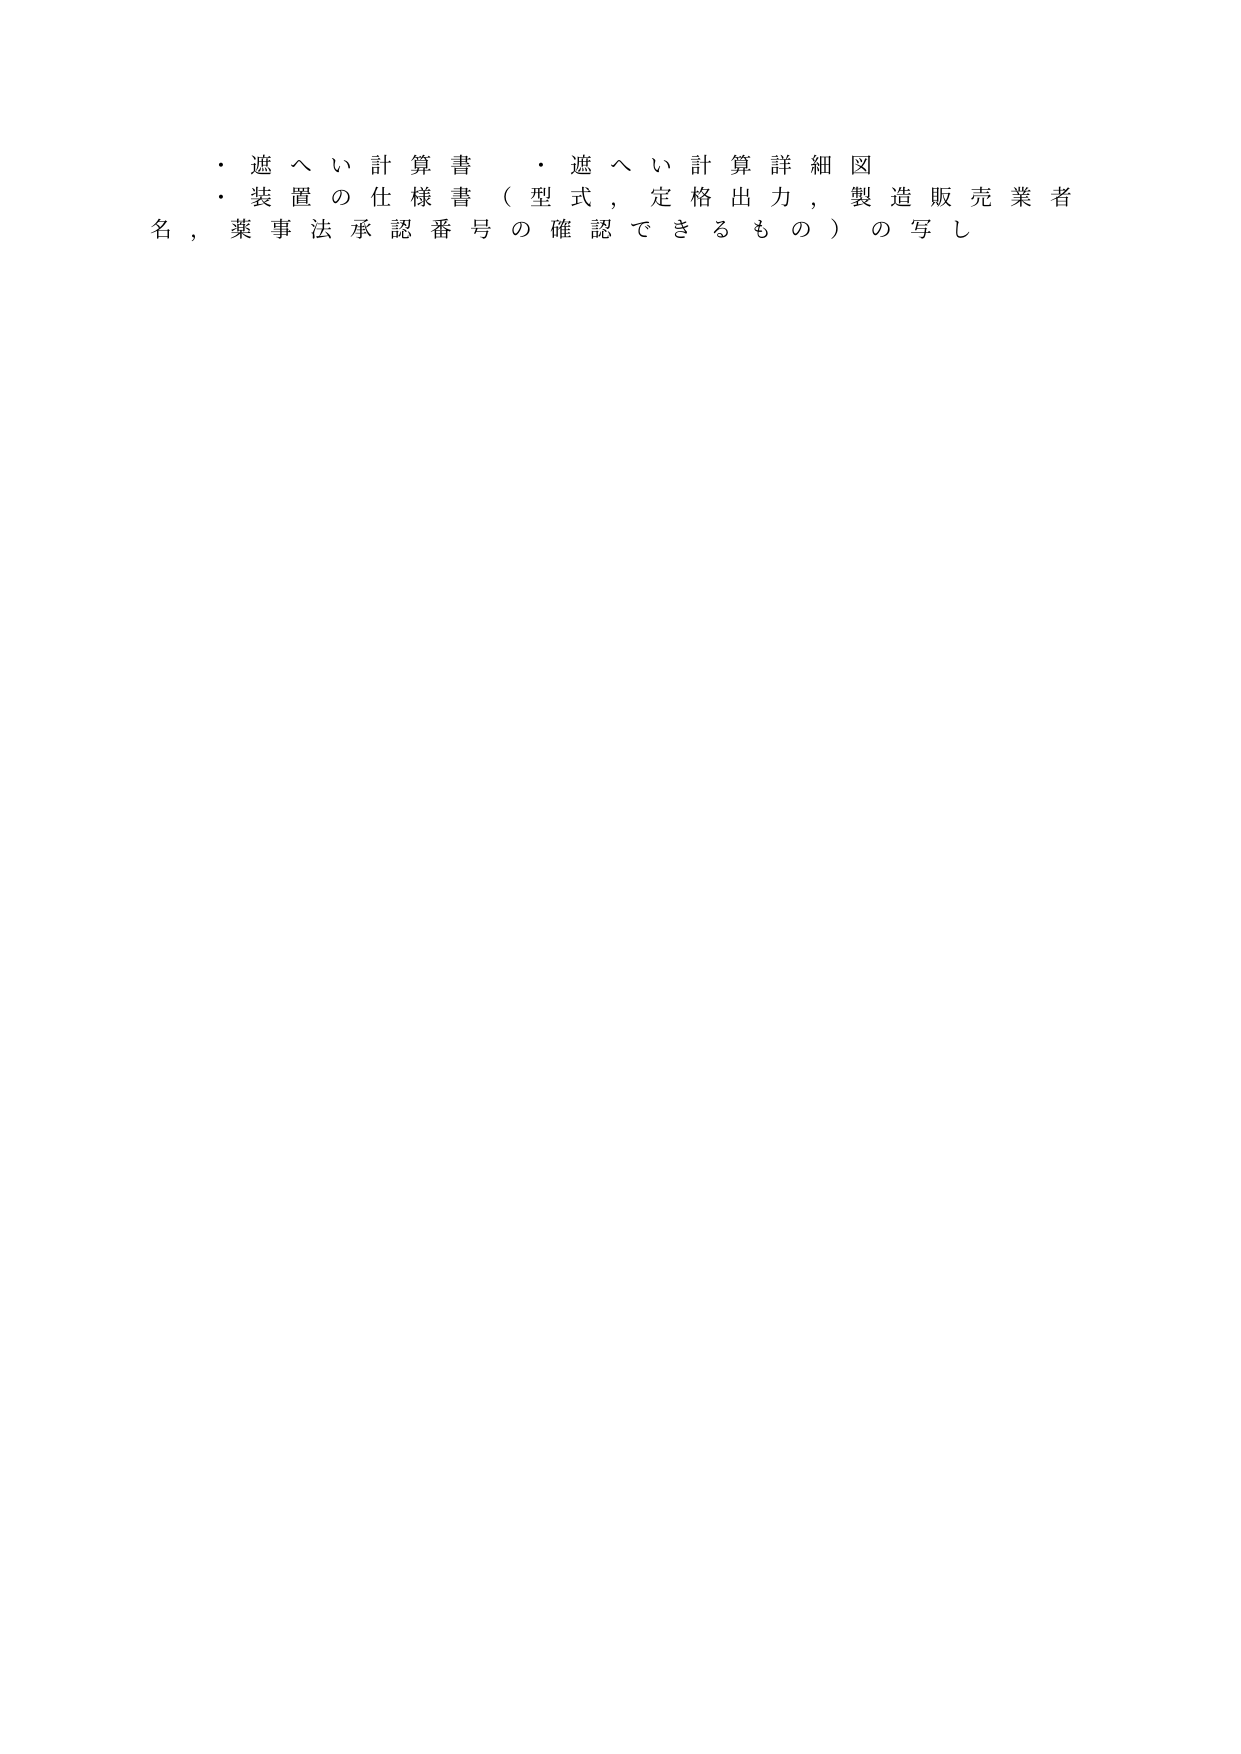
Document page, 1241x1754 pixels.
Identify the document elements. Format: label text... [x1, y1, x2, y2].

text ・遮へい計算書 ・遮へい計算詳細図 [150, 149, 1090, 180]
text ・装置の仕様書（型式，定格出力，製造販売業者名，薬事法承認番号の確認できるもの）の写し別紙３ 法定施設等の構造設備の概要 [150, 180, 1090, 244]
